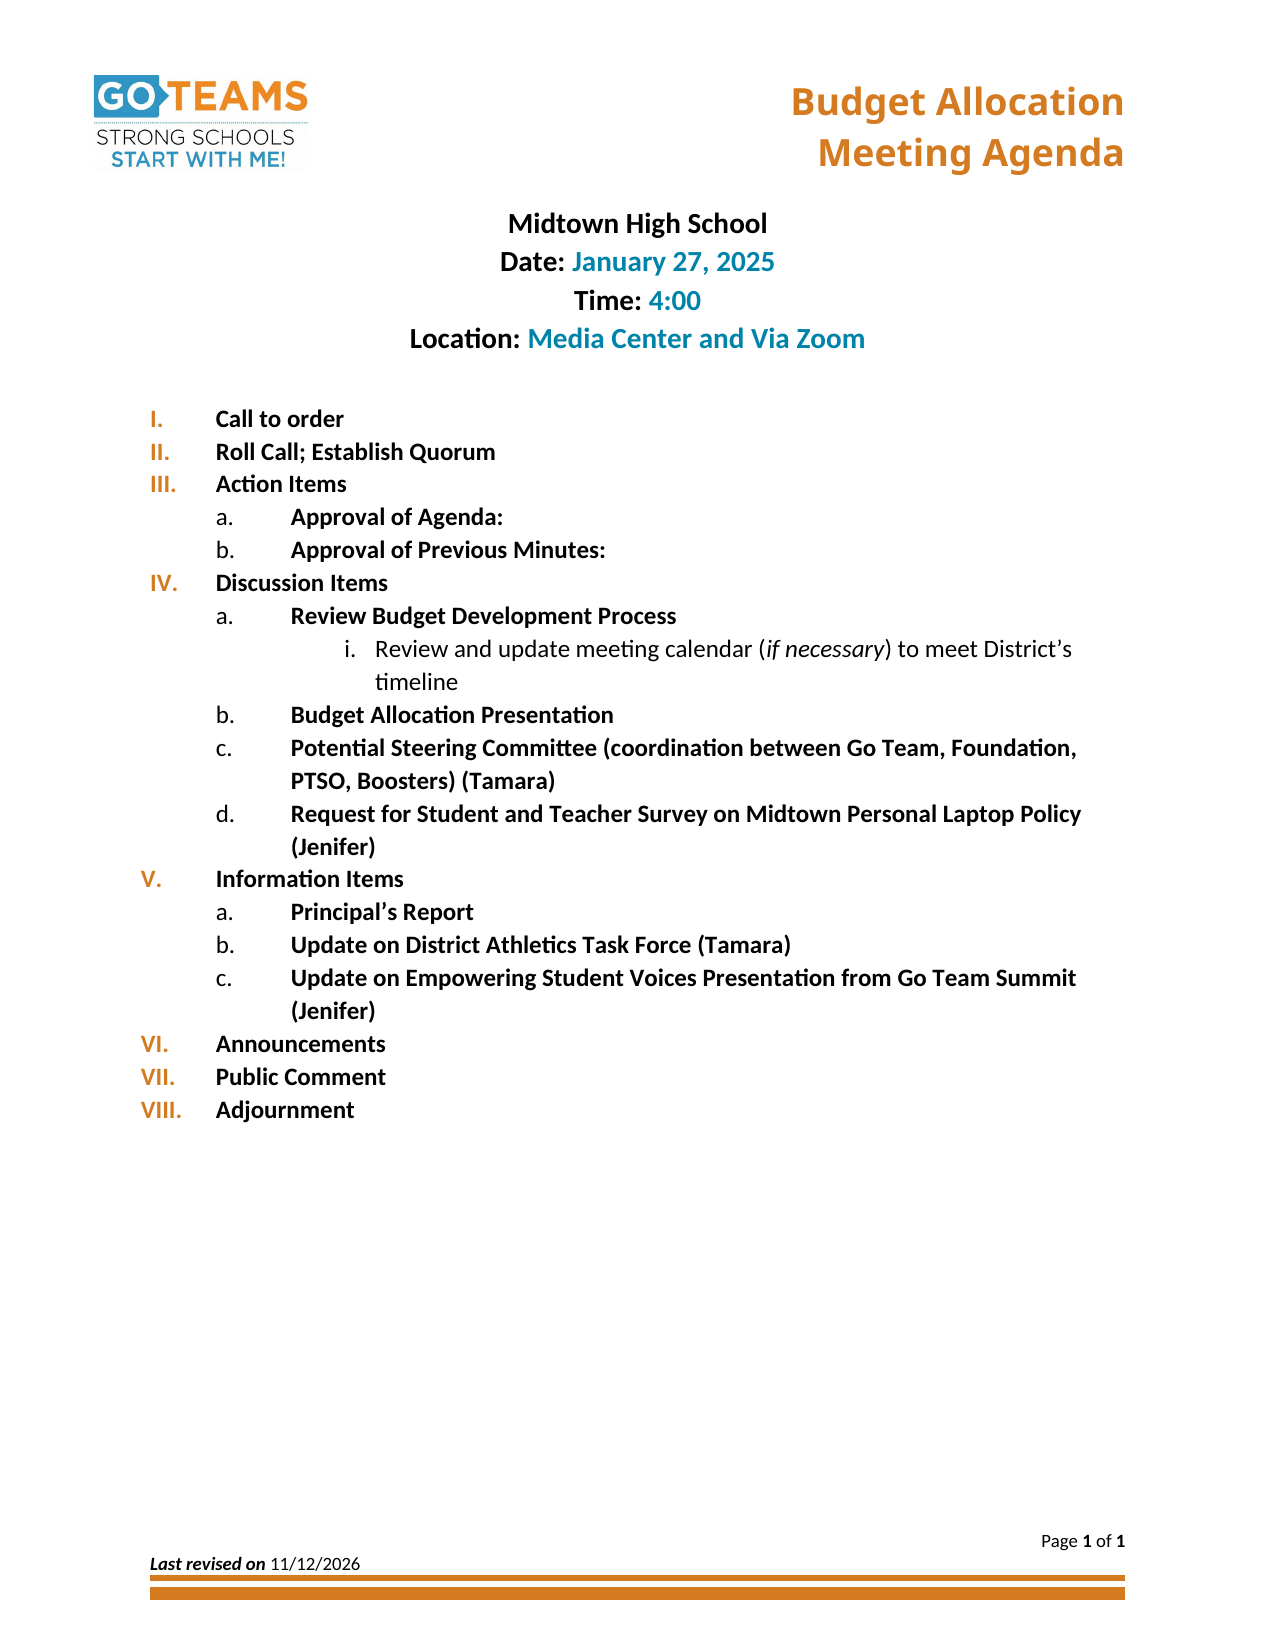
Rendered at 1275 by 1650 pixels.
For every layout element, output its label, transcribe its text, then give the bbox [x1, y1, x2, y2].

list Announcements [141, 1028, 1125, 1059]
list Information Items [141, 864, 1125, 894]
list Discussion Items [150, 567, 1125, 598]
text Location: Media Center and Via Zoom [150, 320, 1125, 356]
text Midtown High School [150, 205, 1125, 241]
list Action Items [150, 469, 1125, 499]
list Update on District Athletics Task Force (Tamara) [216, 929, 1125, 960]
list Public Comment [141, 1061, 1125, 1092]
list Request for Student and Teacher Survey on Midtown Personal Laptop Policy (Jenifer) [216, 798, 1125, 861]
list Budget Allocation Presentation [216, 699, 1125, 729]
list Adjournment [141, 1094, 1125, 1124]
list Review Budget Development Process [216, 600, 1125, 631]
picture [93, 75, 309, 170]
list Call to order [150, 403, 1125, 433]
list Approval of Agenda: [216, 502, 1125, 532]
list Roll Call; Establish Quorum [150, 436, 1125, 466]
text Date: January 27, 2025 [150, 243, 1125, 279]
list Potential Steering Committee (coordination between Go Team, Foundation, PTSO, Boosters) (Tamara) [216, 732, 1125, 795]
list Principal’s Report [216, 897, 1125, 927]
list Review and update meeting calendar (if necessary) to meet District’s timeline [356, 633, 1125, 697]
list Update on Empowering Student Voices Presentation from Go Team Summit (Jenifer) [216, 962, 1125, 1026]
list Approval of Previous Minutes: [216, 534, 1125, 565]
text Time: 4:00 [150, 282, 1125, 318]
